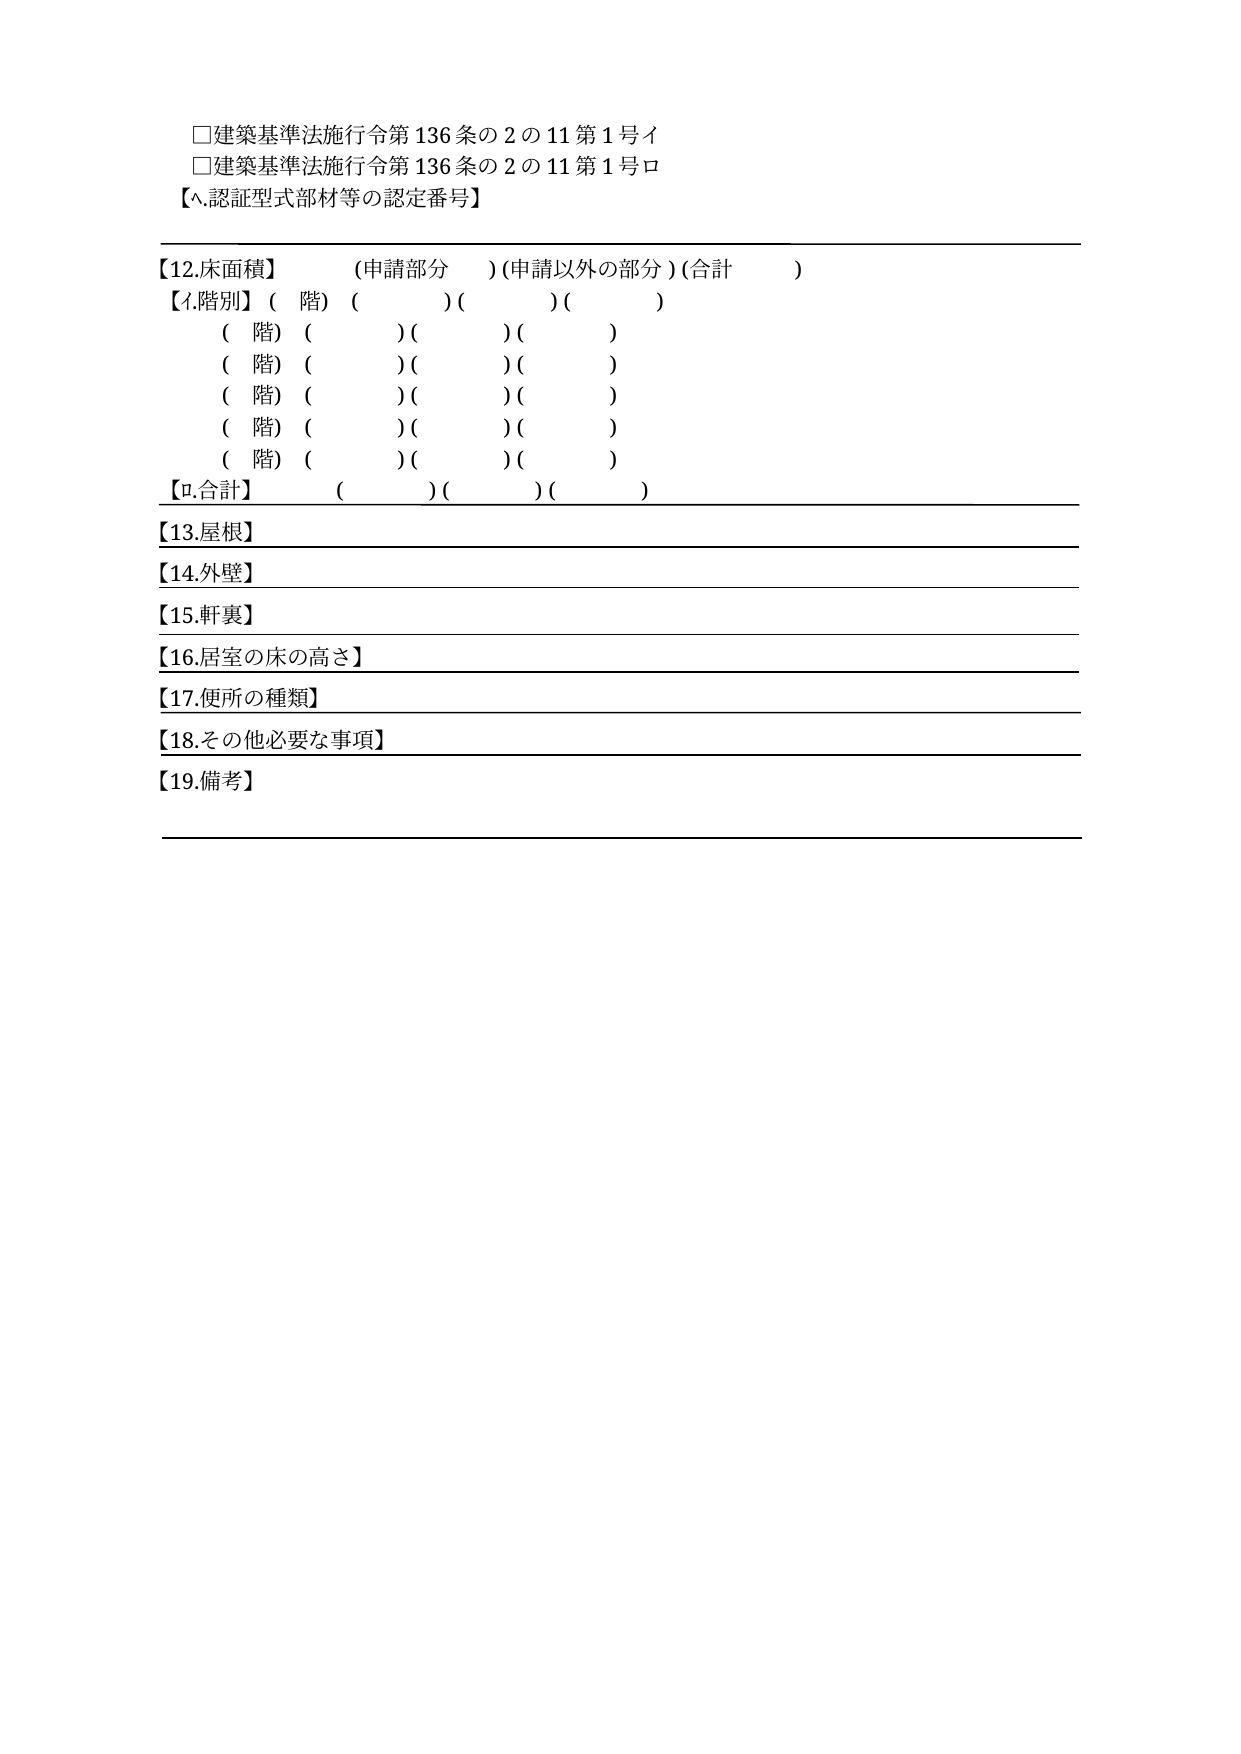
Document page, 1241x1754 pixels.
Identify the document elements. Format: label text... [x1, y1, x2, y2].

text 【ｲ.階別】 ( 階) ( ) ( ) ( ) [148, 284, 1093, 316]
text 【ﾛ.合計】 ( ) ( ) ( ) [148, 473, 1093, 505]
text ( 階) ( ) ( ) ( ) [148, 347, 1093, 379]
text 【13.屋根】 [148, 515, 1093, 547]
text 【19.備考】 [148, 764, 1093, 796]
text 【16.居室の床の高さ】 [148, 640, 1093, 671]
text ( 階) ( ) ( ) ( ) [148, 442, 1093, 473]
text ( 階) ( ) ( ) ( ) [148, 316, 1093, 347]
text ( 階) ( ) ( ) ( ) [148, 379, 1093, 410]
text 【15.軒裏】 [148, 598, 1093, 630]
text ( 階) ( ) ( ) ( ) [148, 410, 1093, 442]
text 【17.便所の種類】 [148, 681, 1093, 713]
text 【12.床面積】 (申請部分 ) (申請以外の部分 ) (合計 ) [148, 252, 1093, 284]
text 【ﾍ.認証型式部材等の認定番号】 [148, 181, 1093, 213]
text 【14.外壁】 [148, 557, 1093, 588]
text □建築基準法施行令第136条の2の11第1号ロ [148, 149, 1093, 181]
text □建築基準法施行令第136条の2の11第1号イ [148, 118, 1093, 149]
text 【18.その他必要な事項】 [148, 723, 1093, 754]
